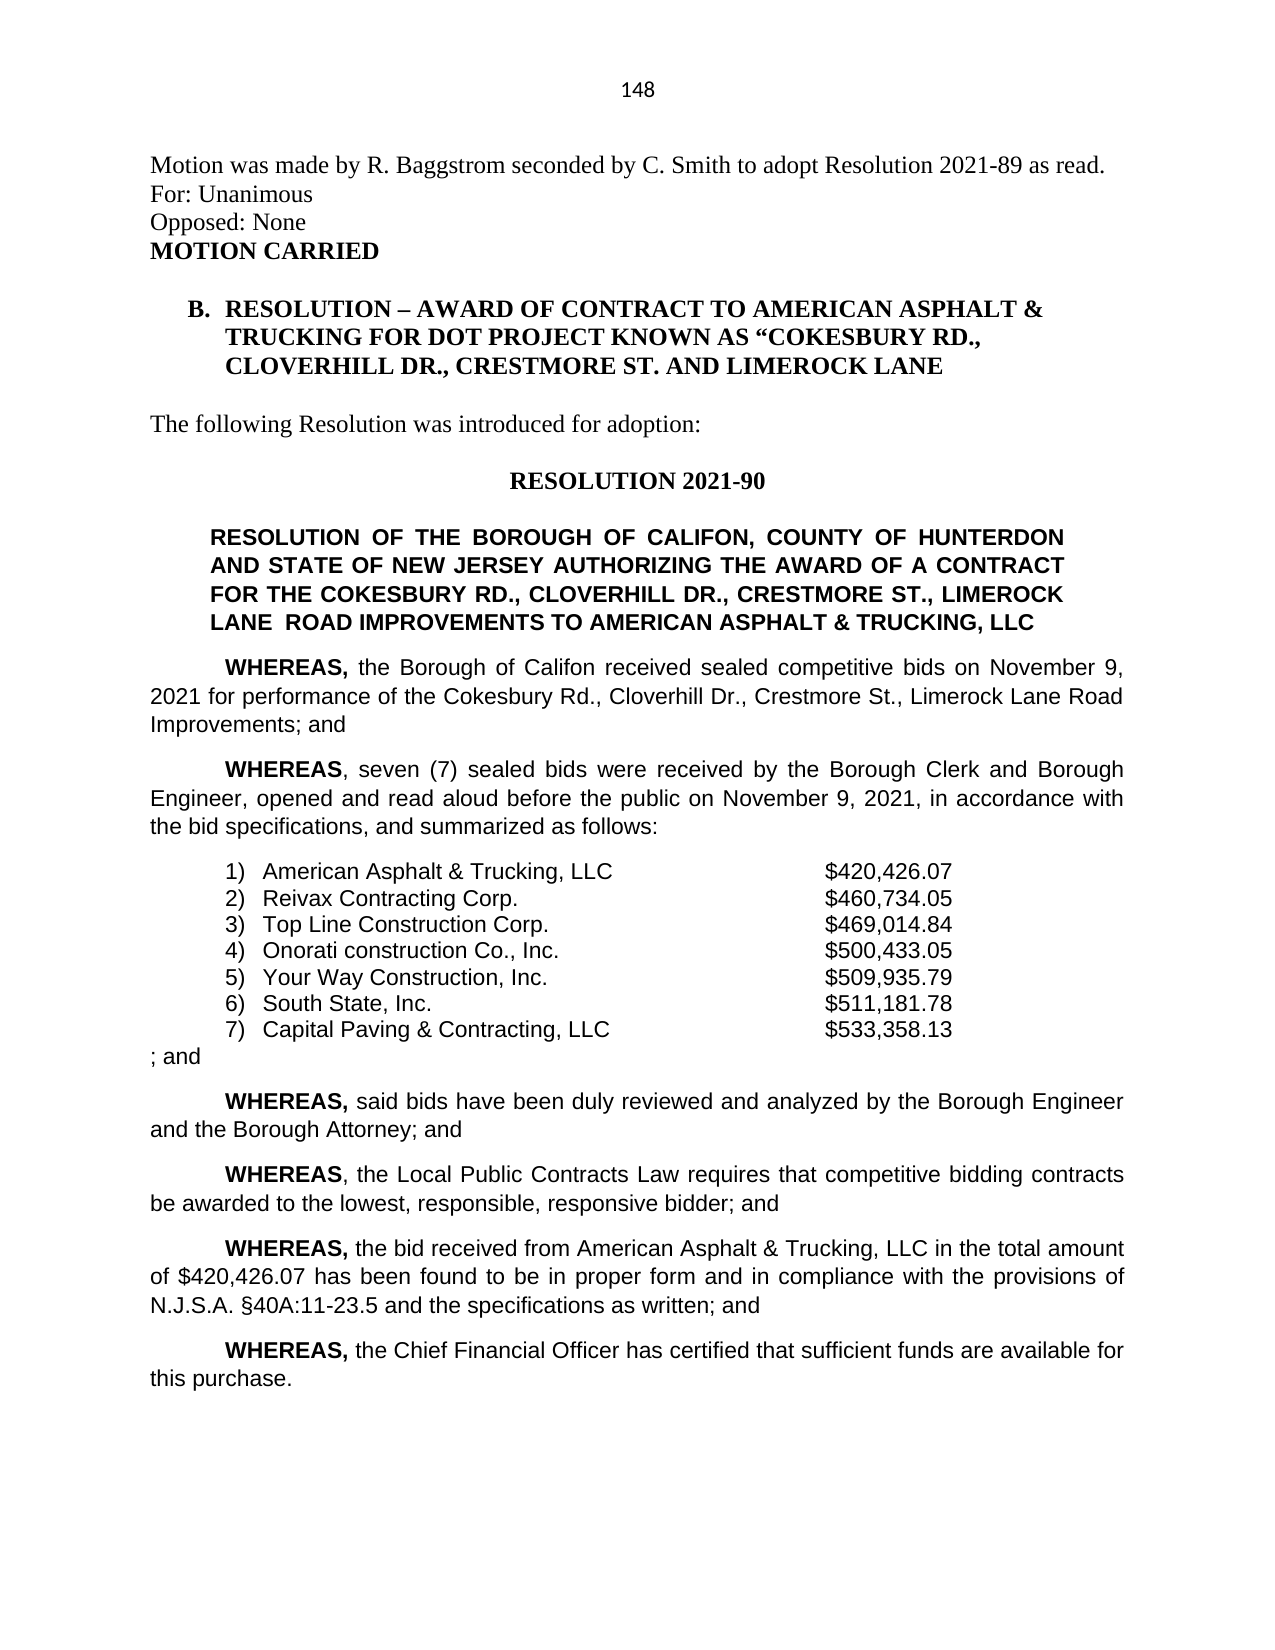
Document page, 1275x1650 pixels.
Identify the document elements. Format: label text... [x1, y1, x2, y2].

text WHEREAS, said bids have been duly reviewed and analyzed by the Borough Engineer and the Borough Attorney; and [150, 1088, 1125, 1142]
list South State, Inc. $511,181.78 [225, 990, 1125, 1016]
text RESOLUTION 2021-90 [150, 466, 1125, 495]
text MOTION CARRIED [150, 236, 1125, 265]
list Your Way Construction, Inc. $509,935.79 [225, 963, 1125, 990]
list American Asphalt & Trucking, LLC $420,426.07 [225, 858, 1125, 884]
text The following Resolution was introduced for adoption: [150, 409, 1125, 437]
list Reivax Contracting Corp. $460,734.05 [225, 884, 1125, 911]
text WHEREAS, seven (7) sealed bids were received by the Borough Clerk and Borough Engineer, opened and read aloud before the public on November 9, 2021, in accordance with the bid specifications, and summarized as follows: [150, 756, 1125, 839]
list Onorati construction Co., Inc. $500,433.05 [225, 937, 1125, 963]
text ; and [150, 1043, 1125, 1069]
text Motion was made by R. Baggstrom seconded by C. Smith to adopt Resolution 2021-89 as read. [150, 150, 1125, 179]
text WHEREAS, the Borough of Califon received sealed competitive bids on November 9, 2021 for performance of the Cokesbury Rd., Cloverhill Dr., Crestmore St., Limerock Lane Road Improvements; and [150, 654, 1125, 737]
text WHEREAS, the bid received from American Asphalt & Trucking, LLC in the total amount of $420,426.07 has been found to be in proper form and in compliance with the provisions of N.J.S.A. §40A:11-23.5 and the specifications as written; and [150, 1235, 1125, 1318]
text Opposed: None [150, 207, 1125, 236]
text WHEREAS, the Local Public Contracts Law requires that competitive bidding contracts be awarded to the lowest, responsible, responsive bidder; and [150, 1161, 1125, 1216]
list Top Line Construction Corp. $469,014.84 [225, 911, 1125, 937]
text RESOLUTION OF THE BOROUGH OF CALIFON, COUNTY OF HUNTERDON AND STATE OF NEW JERSEY authorizing the award of A contract FOR THE Cokesbury Rd., Cloverhill Dr., Crestmore ST., Limerock lane road improvements to american asphalt & trucking, LLC [210, 524, 1065, 635]
list Capital Paving & Contracting, LLC $533,358.13 [225, 1016, 1125, 1043]
text WHEREAS, the Chief Financial Officer has certified that sufficient funds are available for this purchase. [150, 1337, 1125, 1392]
list RESOLUTION – AWARD OF CONTRACT TO AMERICAN ASPHALT & TRUCKING FOR DOT PROJECT KNOWN AS “COKESBURY RD., CLOVERHILL DR., CRESTMORE ST. AND LIMEROCK LANE [187, 294, 1125, 380]
text For: Unanimous [150, 179, 1125, 207]
